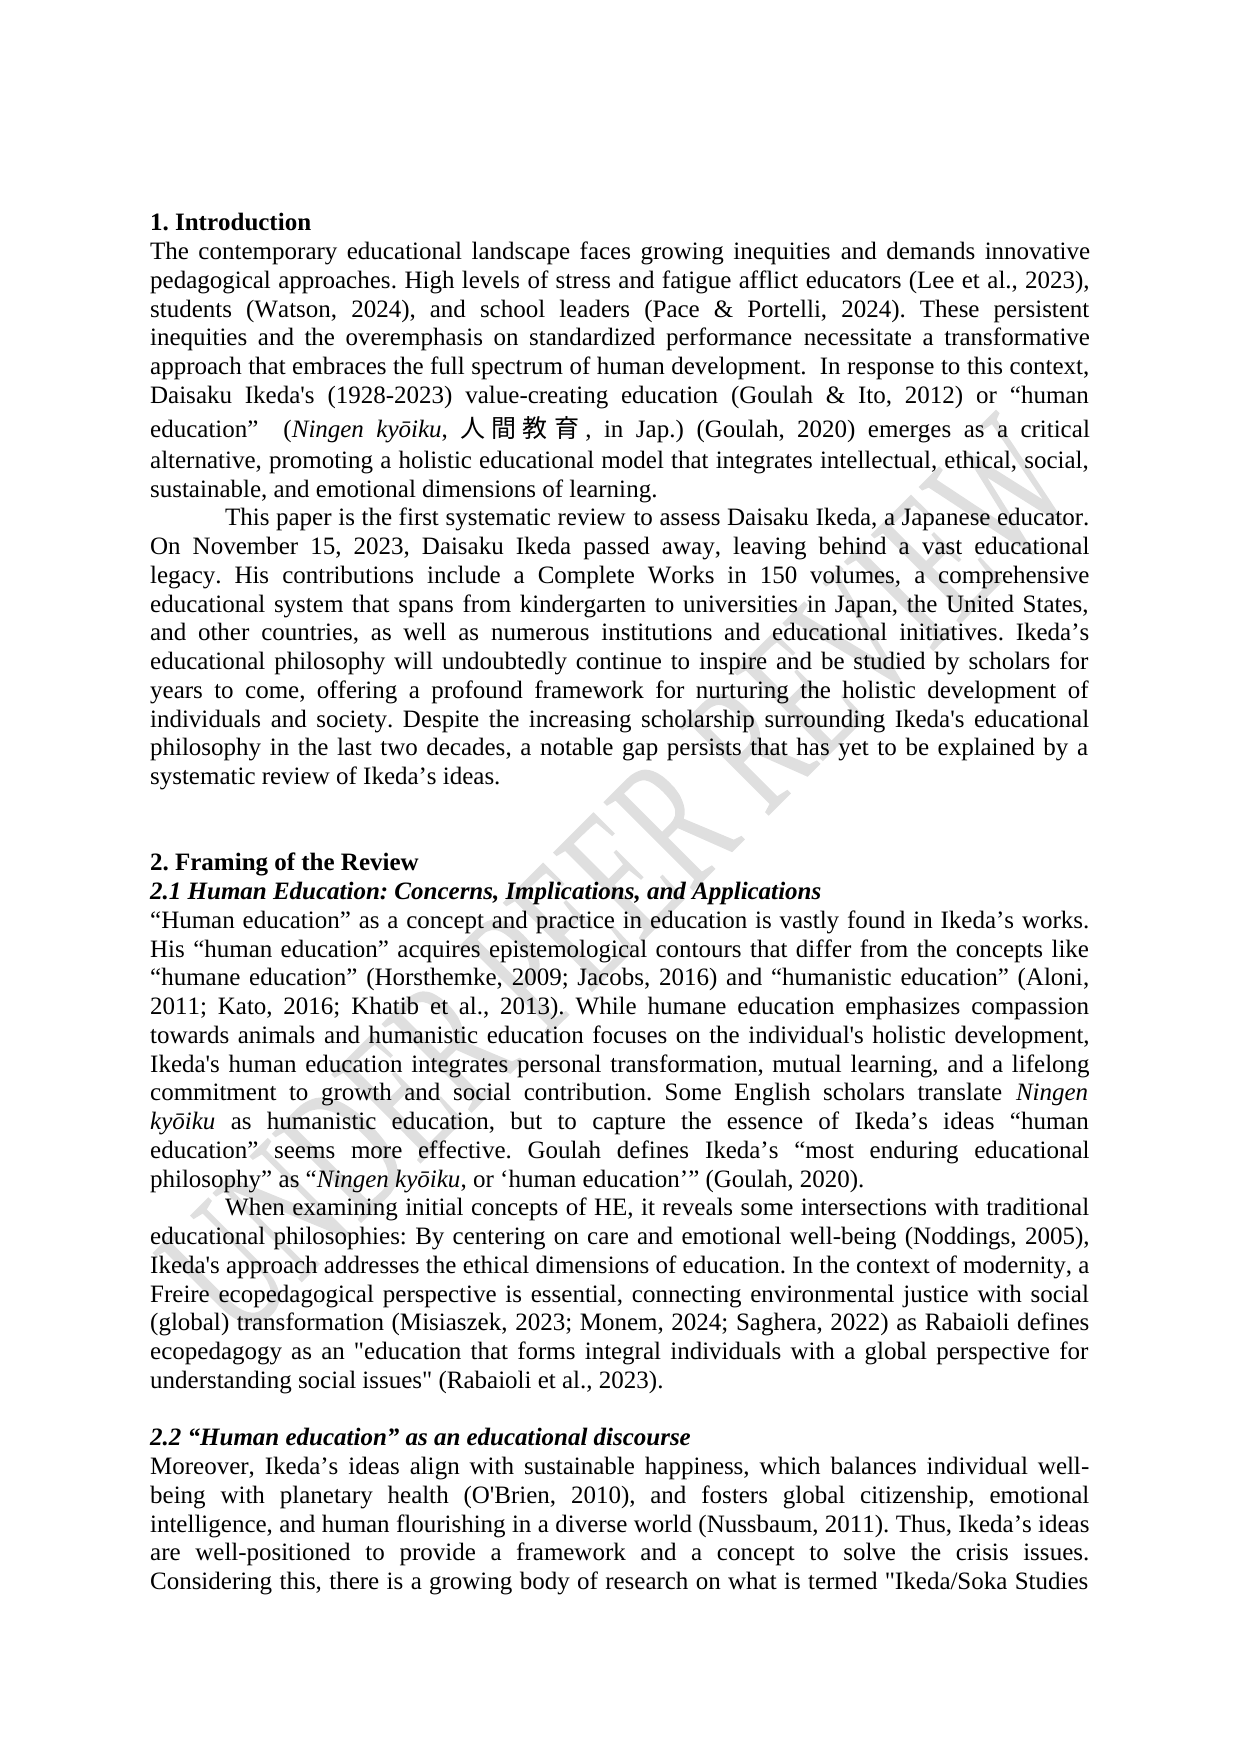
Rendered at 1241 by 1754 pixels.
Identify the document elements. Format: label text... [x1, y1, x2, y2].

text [150, 1451, 1090, 1595]
text 2.1 Human Education: Concerns, Implications, and Applications [150, 876, 1090, 905]
text 2. Framing of the Review [150, 847, 1090, 876]
subtitle 1. Introduction [150, 207, 1031, 236]
text When examining initial concepts of HE, it reveals some intersections with traditional educational philosophies: By centering on care and emotional well-being (Noddings, 2005), Ikeda's approach addresses the ethical dimensions of education. In the context of modernity, a Freire ecopedagogical perspective is essential, connecting environmental justice with social (global) transformation (Misiaszek, 2023; Monem, 2024; Saghera, 2022) as Rabaioli defines ecopedagogy as an "education that forms integral individuals with a global perspective for understanding social issues" (Rabaioli et al., 2023). [150, 1192, 1090, 1394]
text “Human education” as a concept and practice in education is vastly found in Ikeda’s works. His “human education” acquires epistemological contours that differ from the concepts like “humane education” (Horsthemke, 2009; Jacobs, 2016) and “humanistic education” (Aloni, 2011; Kato, 2016; Khatib et al., 2013). While humane education emphasizes compassion towards animals and humanistic education focuses on the individual's holistic development, Ikeda's human education integrates personal transformation, mutual learning, and a lifelong commitment to growth and social contribution. Some English scholars translate Ningen kyōiku as humanistic education, but to capture the essence of Ikeda’s ideas “human education” seems more effective. Goulah defines Ikeda’s “most enduring educational philosophy” as “Ningen kyōiku, or ‘human education’” (Goulah, 2020). [150, 905, 1090, 1192]
text The contemporary educational landscape faces growing inequities and demands innovative pedagogical approaches. High levels of stress and fatigue afflict educators (Lee et al., 2023), students (Watson, 2024), and school leaders (Pace & Portelli, 2024). These persistent inequities and the overemphasis on standardized performance necessitate a transformative approach that embraces the full spectrum of human development. In response to this context, Daisaku Ikeda's (1928-2023) value-creating education (Goulah & Ito, 2012) or “human education” (​Ningen kyōiku, ​人間教育, in Jap.) (Goulah, 2020) emerges as a critical alternative, promoting a holistic educational model that integrates intellectual, ethical, social, sustainable, and emotional dimensions of learning. [150, 236, 1090, 502]
text 2.2 “Human education” as an educational discourse [150, 1422, 1090, 1451]
text This paper is the first systematic review to assess Daisaku Ikeda, a Japanese educator. On November 15, 2023, Daisaku Ikeda passed away, leaving behind a vast educational legacy. His contributions include a Complete Works in 150 volumes, a comprehensive educational system that spans from kindergarten to universities in Japan, the United States, and other countries, as well as numerous institutions and educational initiatives. Ikeda’s educational philosophy will undoubtedly continue to inspire and be studied by scholars for years to come, offering a profound framework for nurturing the holistic development of individuals and society. Despite the increasing scholarship surrounding Ikeda's educational philosophy in the last two decades, a notable gap persists that has yet to be explained by a systematic review of Ikeda’s ideas. [150, 502, 1090, 790]
